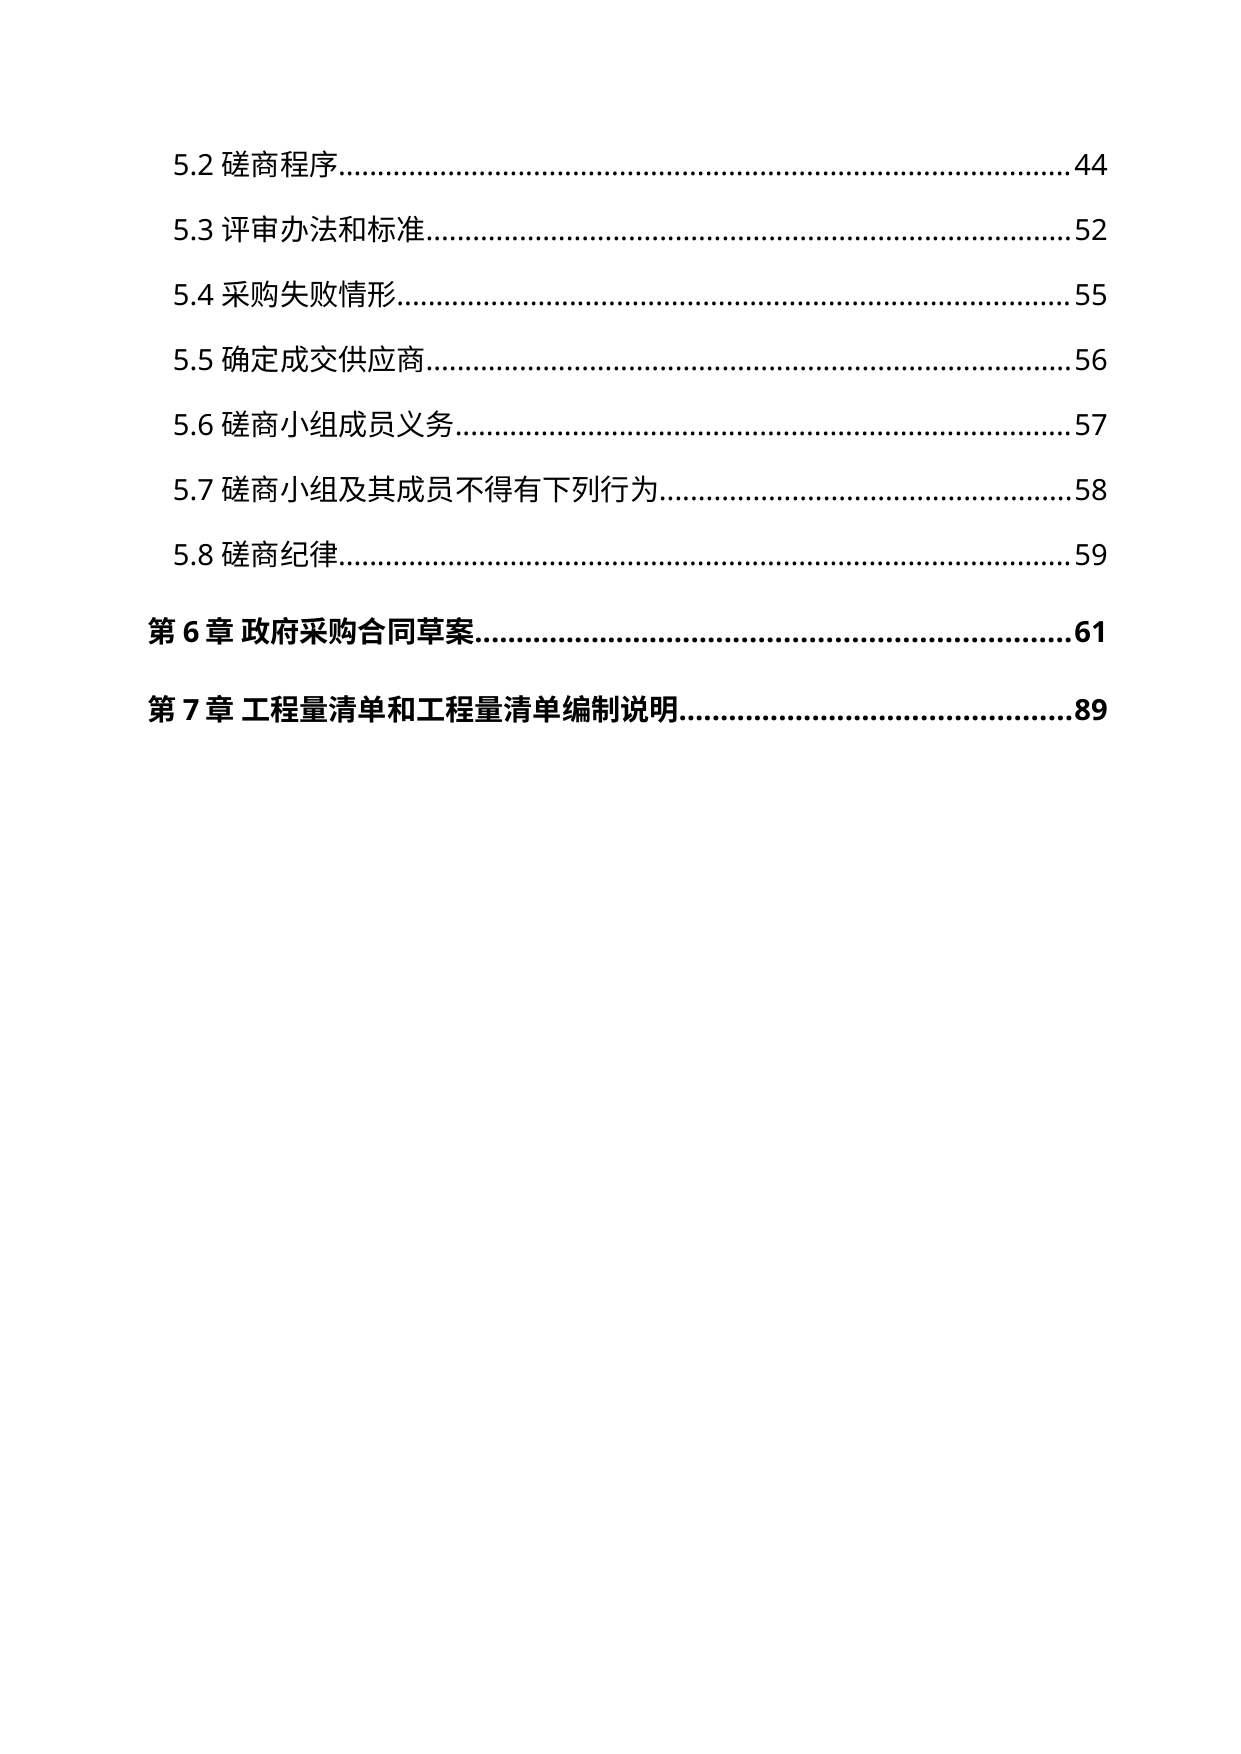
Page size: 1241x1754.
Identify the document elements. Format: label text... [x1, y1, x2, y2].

text 5.6 磋商小组成员义务 57 [173, 390, 1107, 455]
text 5.5 确定成交供应商 56 [173, 325, 1107, 390]
text 5.8 磋商纪律 59 [173, 520, 1107, 585]
text 第7章 工程量清单和工程量清单编制说明 89 [148, 675, 1107, 740]
text 5.7 磋商小组及其成员不得有下列行为 58 [173, 455, 1107, 520]
text 5.4 采购失败情形 55 [173, 260, 1107, 325]
text 5.2 磋商程序 44 [173, 130, 1107, 195]
text 第6章 政府采购合同草案 61 [148, 597, 1107, 662]
text 5.3 评审办法和标准 52 [173, 195, 1107, 260]
